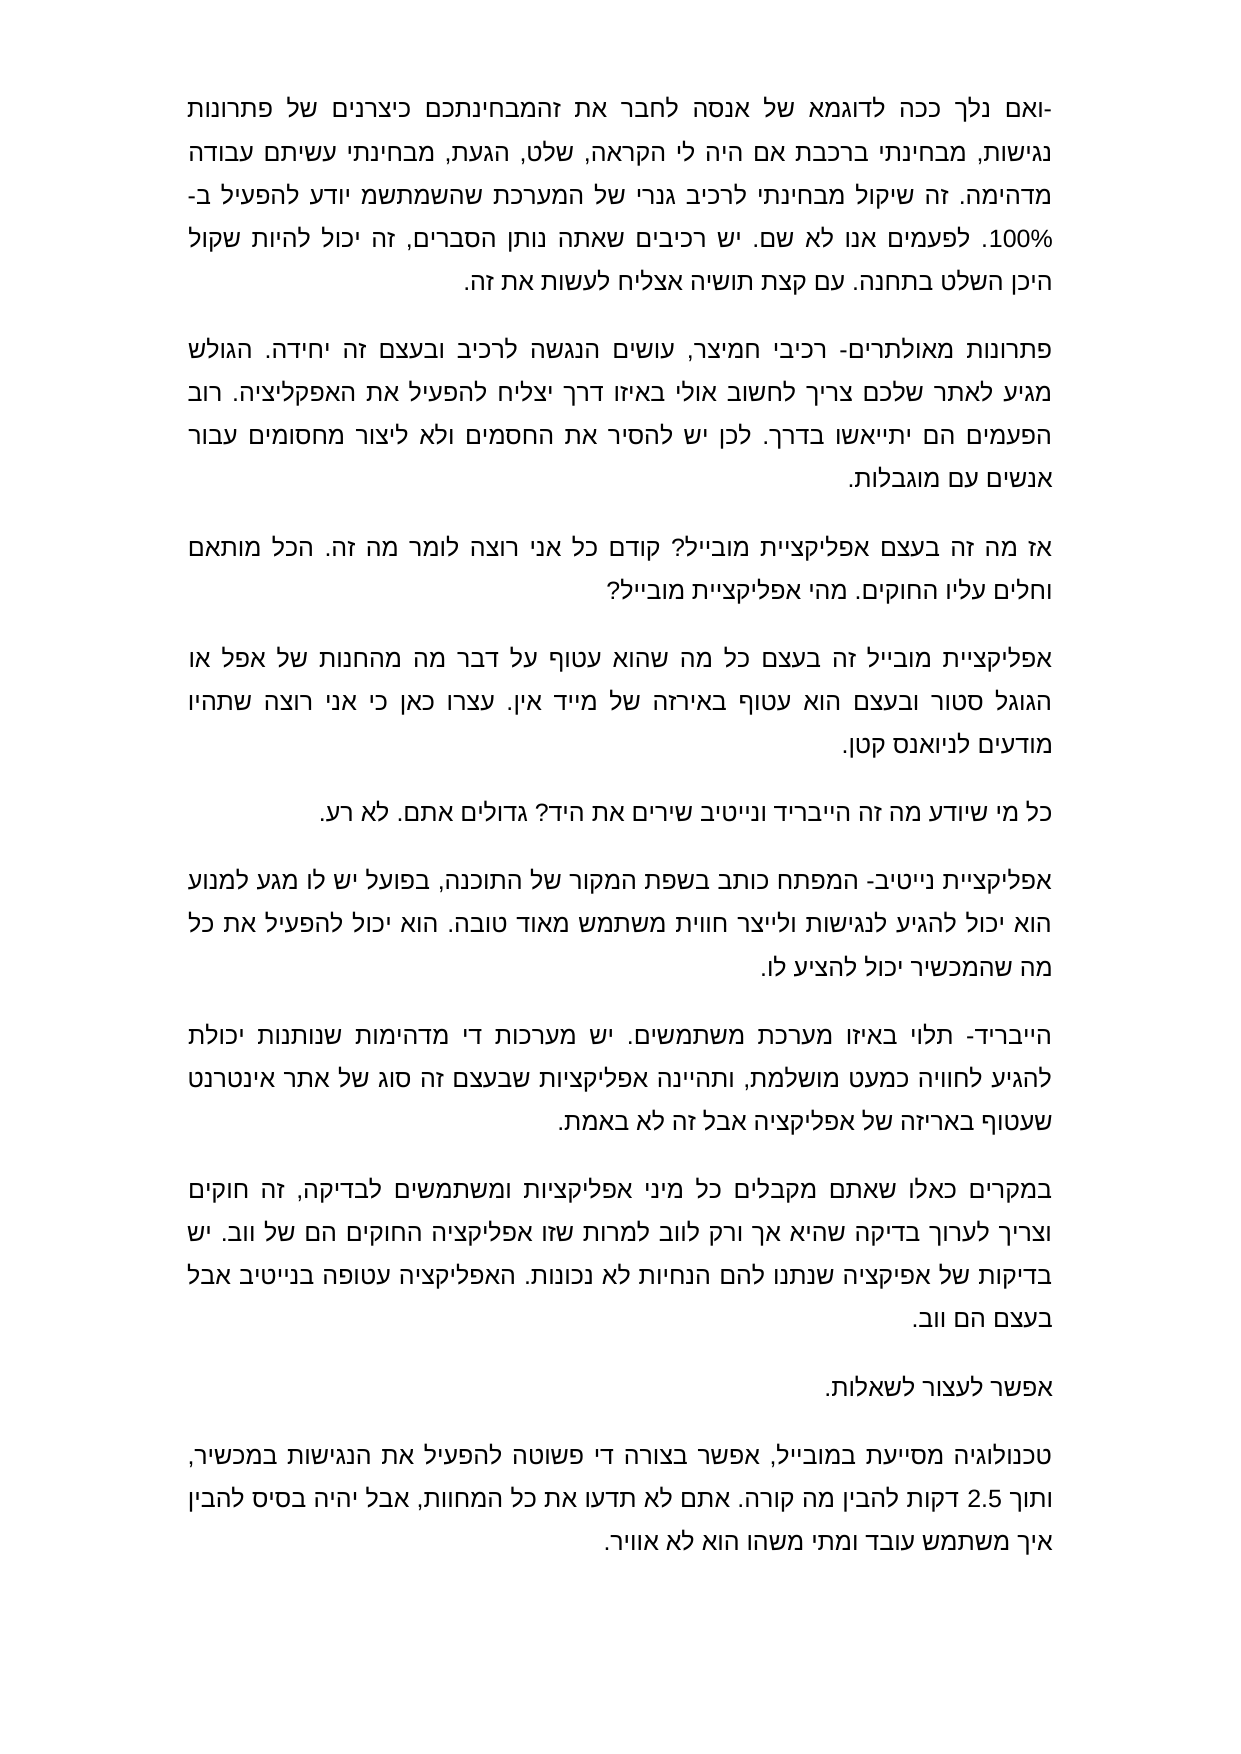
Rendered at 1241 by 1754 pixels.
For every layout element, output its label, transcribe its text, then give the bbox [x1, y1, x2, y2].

text כל מי שיודע מה זה הייבריד ונייטיב שירים את היד? גדולים אתם. לא רע. [187, 798, 1053, 827]
text -ואם נלך ככה לדוגמא של אנסה לחבר את זהמבחינתכם כיצרנים של פתרונות נגישות, מבחינתי ברכבת אם היה לי הקראה, שלט, הגעת, מבחינתי עשיתם עבודה מדהימה. זה שיקול מבחינתי לרכיב גנרי של המערכת שהשמתשמ יודע להפעיל ב-100%. לפעמים אנו לא שם. יש רכיבים שאתה נותן הסברים, זה יכול להיות שקול היכן השלט בתחנה. עם קצת תושיה אצליח לעשות את זה. [187, 94, 1053, 296]
text אז מה זה בעצם אפליקציית מובייל? קודם כל אני רוצה לומר מה זה. הכל מותאם וחלים עליו החוקים. מהי אפליקציית מובייל? [187, 533, 1053, 604]
text הייבריד- תלוי באיזו מערכת משתמשים. יש מערכות די מדהימות שנותנות יכולת להגיע לחוויה כמעט מושלמת, ותהיינה אפליקציות שבעצם זה סוג של אתר אינטרנט שעטוף באריזה של אפליקציה אבל זה לא באמת. [187, 1021, 1053, 1136]
text טכנולוגיה מסייעת במובייל, אפשר בצורה די פשוטה להפעיל את הנגישות במכשיר, ותוך 2.5 דקות להבין מה קורה. אתם לא תדעו את כל המחוות, אבל יהיה בסיס להבין איך משתמש עובד ומתי משהו הוא לא אוויר. [187, 1441, 1053, 1556]
text אפליקציית מובייל זה בעצם כל מה שהוא עטוף על דבר מה מהחנות של אפל או הגוגל סטור ובעצם הוא עטוף באירזה של מייד אין. עצרו כאן כי אני רוצה שתהיו מודעים לניואנס קטן. [187, 644, 1053, 759]
text אפליקציית נייטיב- המפתח כותב בשפת המקור של התוכנה, בפועל יש לו מגע למנוע הוא יכול להגיע לנגישות ולייצר חווית משתמש מאוד טובה. הוא יכול להפעיל את כל מה שהמכשיר יכול להציע לו. [187, 866, 1053, 981]
text אפשר לעצור לשאלות. [187, 1373, 1053, 1401]
text במקרים כאלו שאתם מקבלים כל מיני אפליקציות ומשתמשים לבדיקה, זה חוקים וצריך לערוך בדיקה שהיא אך ורק לווב למרות שזו אפליקציה החוקים הם של ווב. יש בדיקות של אפיקציה שנתנו להם הנחיות לא נכונות. האפליקציה עטופה בנייטיב אבל בעצם הם ווב. [187, 1175, 1053, 1333]
text פתרונות מאולתרים- רכיבי חמיצר, עושים הנגשה לרכיב ובעצם זה יחידה. הגולש מגיע לאתר שלכם צריך לחשוב אולי באיזו דרך יצליח להפעיל את האפקליציה. רוב הפעמים הם יתייאשו בדרך. לכן יש להסיר את החסמים ולא ליצור מחסומים עבור אנשים עם מוגבלות. [187, 335, 1053, 493]
